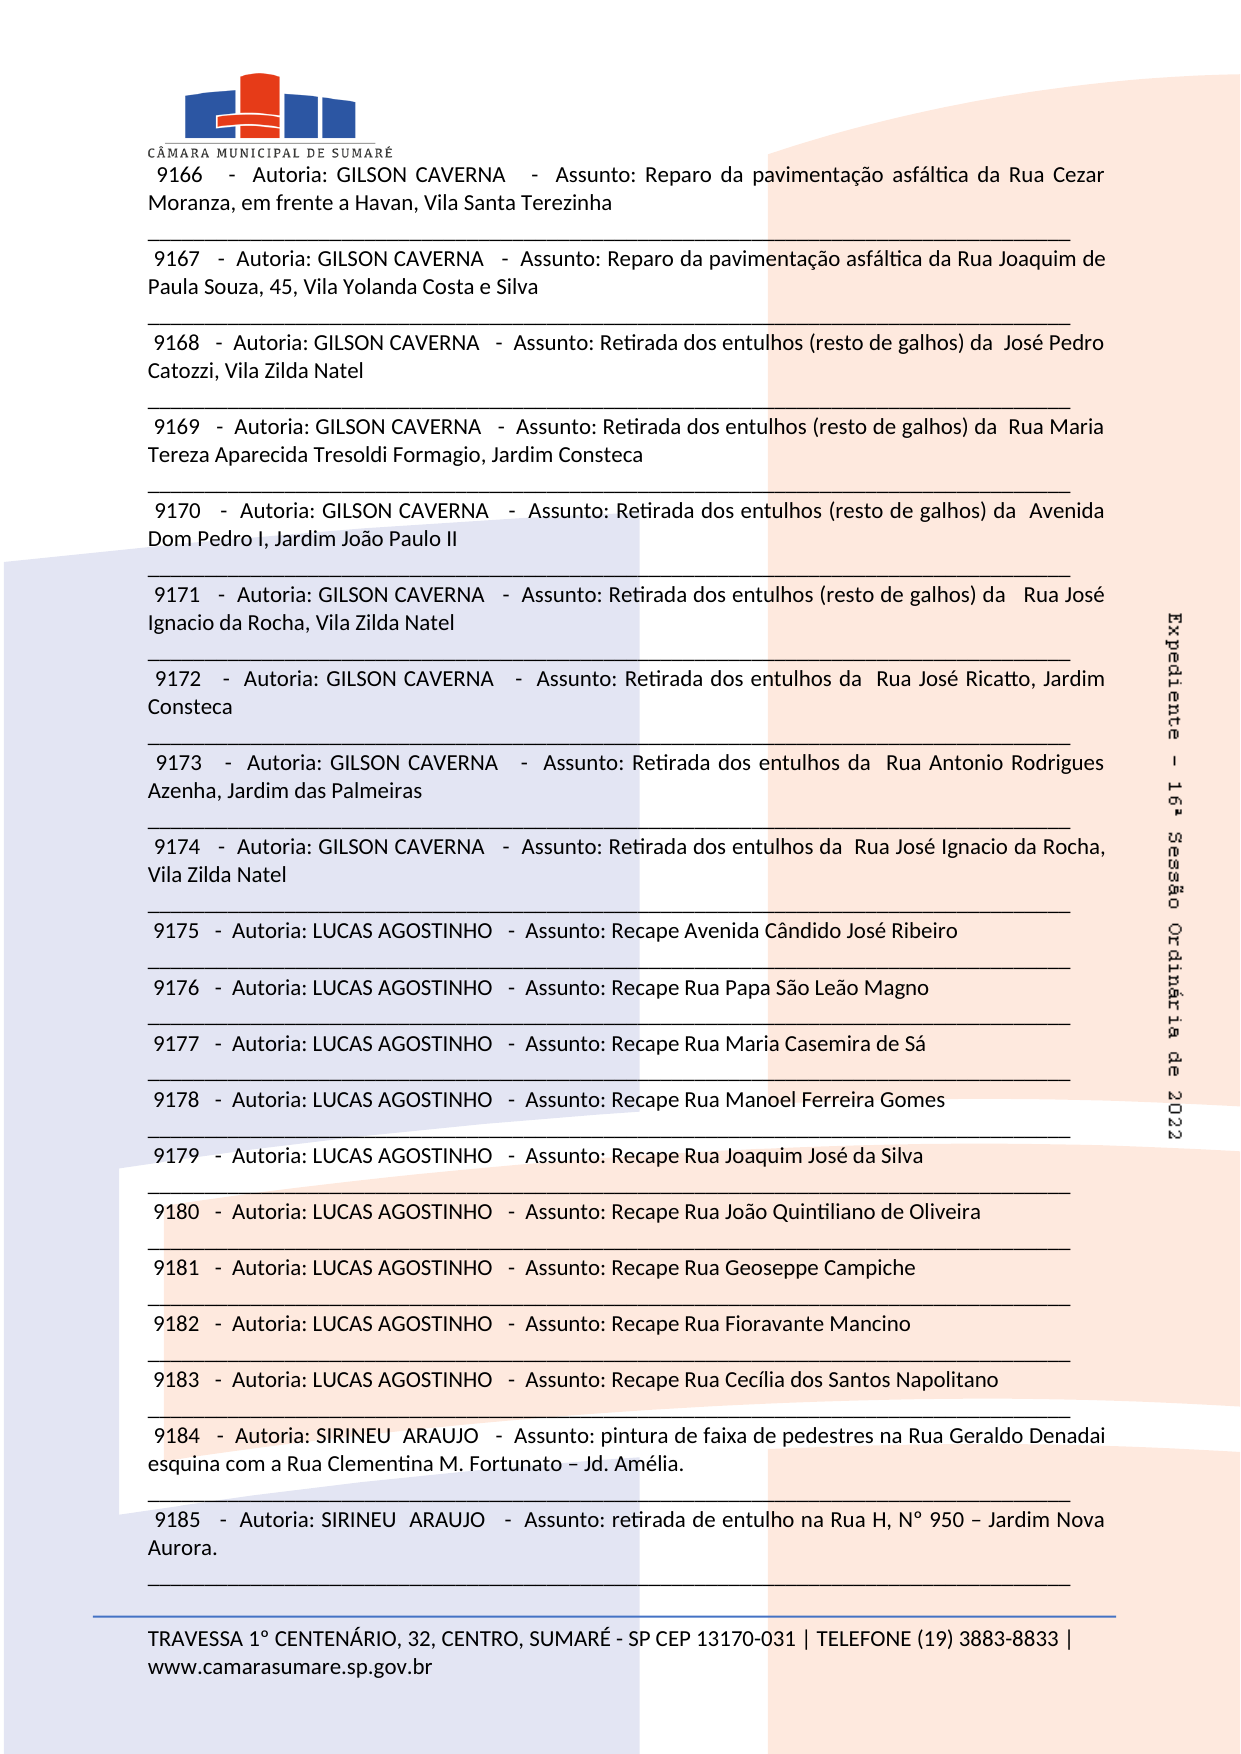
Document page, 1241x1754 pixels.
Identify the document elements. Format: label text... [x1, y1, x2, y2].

text 9185 - Autoria: SIRINEU ARAUJO - Assunto: retirada de entulho na Rua H, Nº 950 – Jardim Nova Aurora. [148, 1505, 1107, 1561]
text _________________________________________________________________________________ [148, 888, 1107, 917]
text _________________________________________________________________________________ [148, 1057, 1107, 1085]
text _________________________________________________________________________________ [148, 720, 1107, 748]
text 9173 - Autoria: GILSON CAVERNA - Assunto: Retirada dos entulhos da Rua Antonio Rodrigues Azenha, Jardim das Palmeiras [148, 748, 1107, 804]
text _________________________________________________________________________________ [148, 804, 1107, 832]
text 9180 - Autoria: LUCAS AGOSTINHO - Assunto: Recape Rua João Quintiliano de Oliveira [148, 1197, 1107, 1225]
text _________________________________________________________________________________ [148, 216, 1107, 244]
text _________________________________________________________________________________ [148, 468, 1107, 496]
text 9184 - Autoria: SIRINEU ARAUJO - Assunto: pintura de faixa de pedestres na Rua Geraldo Denadai esquina com a Rua Clementina M. Fortunato – Jd. Amélia. [148, 1421, 1107, 1477]
text 9177 - Autoria: LUCAS AGOSTINHO - Assunto: Recape Rua Maria Casemira de Sá [148, 1029, 1107, 1057]
picture [147, 73, 394, 160]
text _________________________________________________________________________________ [148, 1337, 1107, 1365]
text _________________________________________________________________________________ [148, 1225, 1107, 1253]
text 9175 - Autoria: LUCAS AGOSTINHO - Assunto: Recape Avenida Cândido José Ribeiro [148, 917, 1107, 944]
text _________________________________________________________________________________ [148, 636, 1107, 664]
text 9170 - Autoria: GILSON CAVERNA - Assunto: Retirada dos entulhos (resto de galhos) da Avenida Dom Pedro I, Jardim João Paulo II [148, 496, 1107, 552]
text 9167 - Autoria: GILSON CAVERNA - Assunto: Reparo da pavimentação asfáltica da Rua Joaquim de Paula Souza, 45, Vila Yolanda Costa e Silva [148, 244, 1107, 300]
text _________________________________________________________________________________ [148, 1169, 1107, 1197]
text 9174 - Autoria: GILSON CAVERNA - Assunto: Retirada dos entulhos da Rua José Ignacio da Rocha, Vila Zilda Natel [148, 832, 1107, 888]
text _________________________________________________________________________________ [148, 1001, 1107, 1029]
text _________________________________________________________________________________ [148, 1281, 1107, 1309]
text 9182 - Autoria: LUCAS AGOSTINHO - Assunto: Recape Rua Fioravante Mancino [148, 1309, 1107, 1337]
text _________________________________________________________________________________ [148, 300, 1107, 328]
text 9178 - Autoria: LUCAS AGOSTINHO - Assunto: Recape Rua Manoel Ferreira Gomes [148, 1085, 1107, 1113]
text 9168 - Autoria: GILSON CAVERNA - Assunto: Retirada dos entulhos (resto de galhos) da José Pedro Catozzi, Vila Zilda Natel [148, 328, 1107, 384]
text _________________________________________________________________________________ [148, 1477, 1107, 1505]
text 9181 - Autoria: LUCAS AGOSTINHO - Assunto: Recape Rua Geoseppe Campiche [148, 1253, 1107, 1281]
picture [1142, 609, 1205, 1145]
text 9171 - Autoria: GILSON CAVERNA - Assunto: Retirada dos entulhos (resto de galhos) da Rua José Ignacio da Rocha, Vila Zilda Natel [148, 580, 1107, 636]
text _________________________________________________________________________________ [148, 1561, 1107, 1589]
text 9176 - Autoria: LUCAS AGOSTINHO - Assunto: Recape Rua Papa São Leão Magno [148, 973, 1107, 1001]
text _________________________________________________________________________________ [148, 1393, 1107, 1421]
text 9183 - Autoria: LUCAS AGOSTINHO - Assunto: Recape Rua Cecília dos Santos Napolitano [148, 1365, 1107, 1393]
text _________________________________________________________________________________ [148, 944, 1107, 973]
text _________________________________________________________________________________ [148, 552, 1107, 580]
text 9172 - Autoria: GILSON CAVERNA - Assunto: Retirada dos entulhos da Rua José Ricatto, Jardim Consteca [148, 664, 1107, 720]
text 9166 - Autoria: GILSON CAVERNA - Assunto: Reparo da pavimentação asfáltica da Rua Cezar Moranza, em frente a Havan, Vila Santa Terezinha [148, 160, 1107, 216]
text 9179 - Autoria: LUCAS AGOSTINHO - Assunto: Recape Rua Joaquim José da Silva [148, 1141, 1107, 1169]
text _________________________________________________________________________________ [148, 1113, 1107, 1141]
text _________________________________________________________________________________ [148, 384, 1107, 412]
text 9169 - Autoria: GILSON CAVERNA - Assunto: Retirada dos entulhos (resto de galhos) da Rua Maria Tereza Aparecida Tresoldi Formagio, Jardim Consteca [148, 412, 1107, 468]
